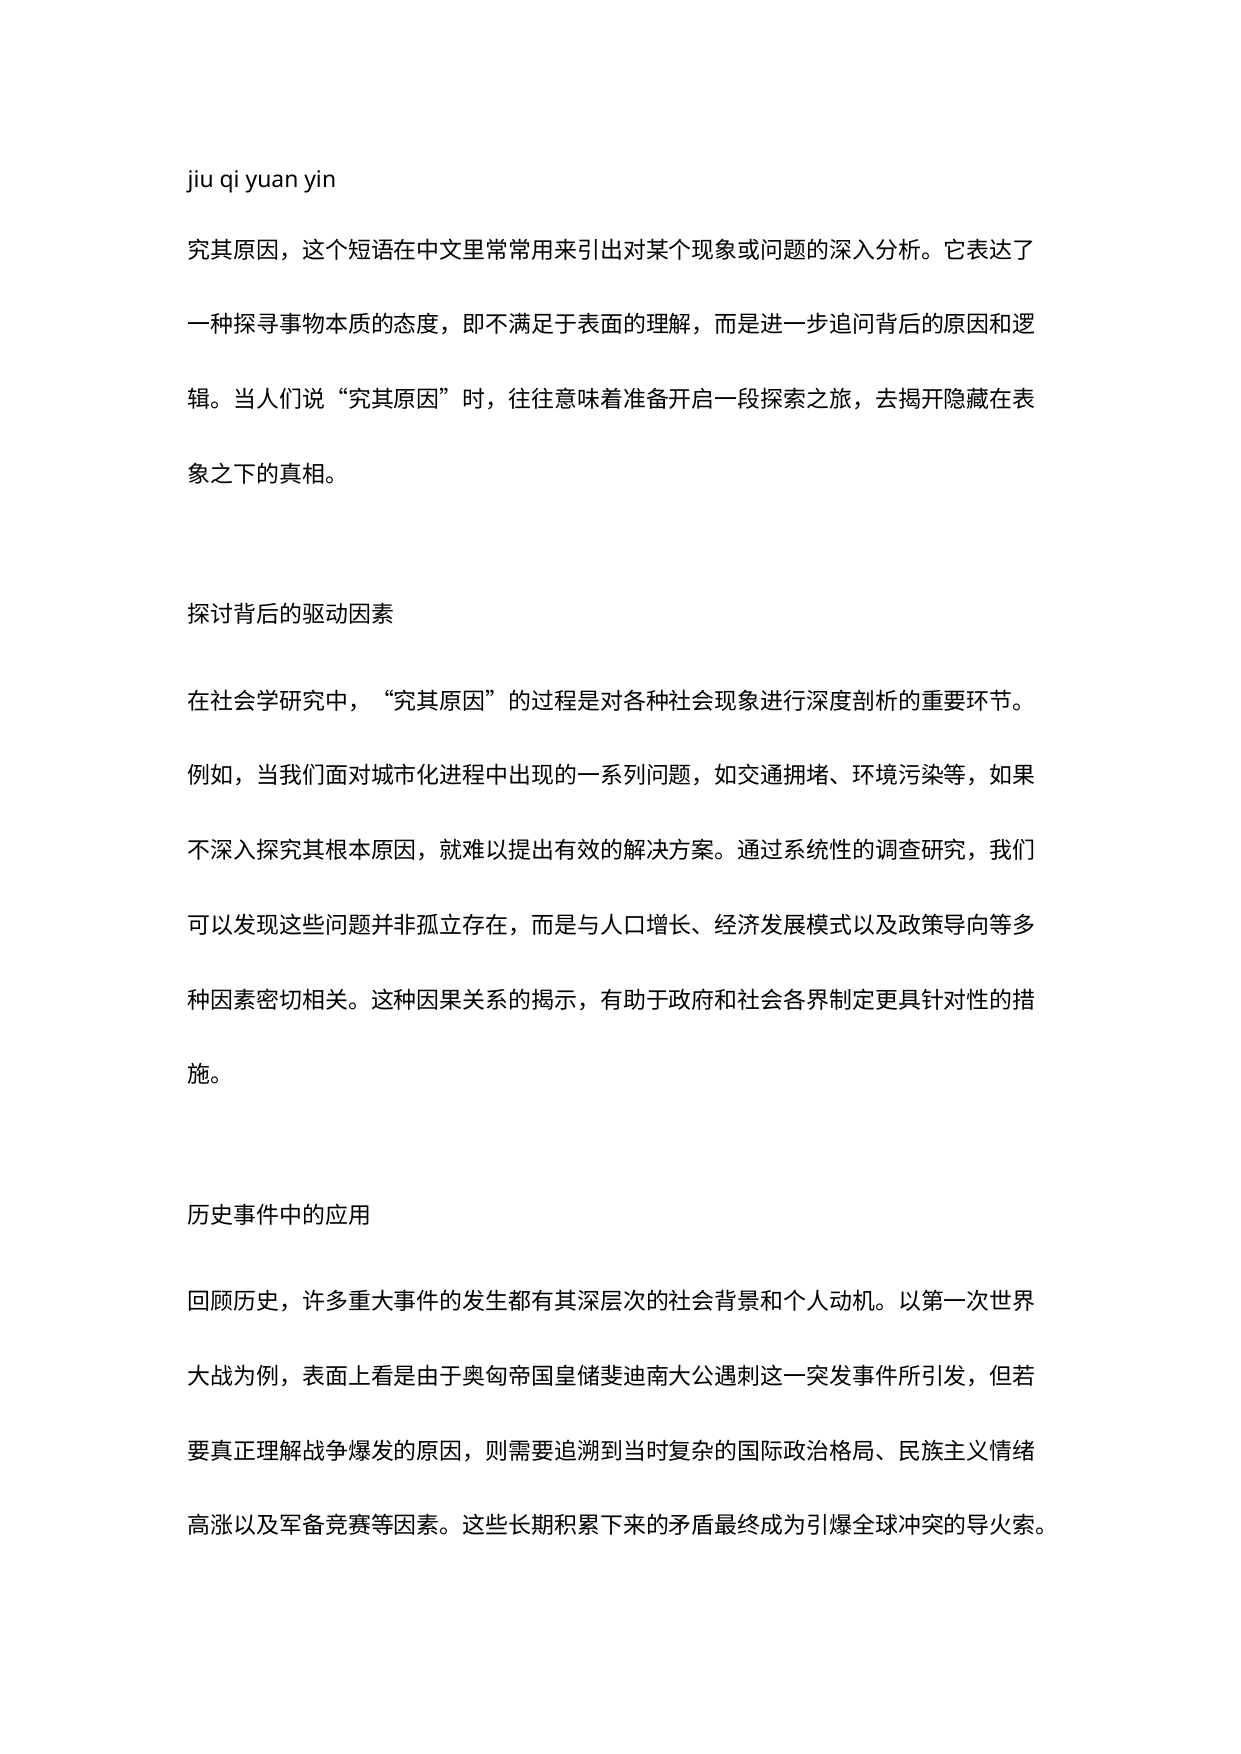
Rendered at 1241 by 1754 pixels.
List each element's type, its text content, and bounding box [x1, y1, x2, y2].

text 究其原因，这个短语在中文里常常用来引出对某个现象或问题的深入分析。它表达了一种探寻事物本质的态度，即不满足于表面的理解，而是进一步追问背后的原因和逻辑。当人们说“究其原因”时，往往意味着准备开启一段探索之旅，去揭开隐藏在表象之下的真相。 [187, 216, 1053, 505]
text 探讨背后的驱动因素 [187, 580, 1053, 645]
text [187, 1267, 1053, 1556]
text jiu qi yuan yin [187, 162, 1053, 194]
text 历史事件中的应用 [187, 1181, 1053, 1246]
text 在社会学研究中，“究其原因”的过程是对各种社会现象进行深度剖析的重要环节。例如，当我们面对城市化进程中出现的一系列问题，如交通拥堵、环境污染等，如果不深入探究其根本原因，就难以提出有效的解决方案。通过系统性的调查研究，我们可以发现这些问题并非孤立存在，而是与人口增长、经济发展模式以及政策导向等多种因素密切相关。这种因果关系的揭示，有助于政府和社会各界制定更具针对性的措施。 [187, 667, 1053, 1105]
